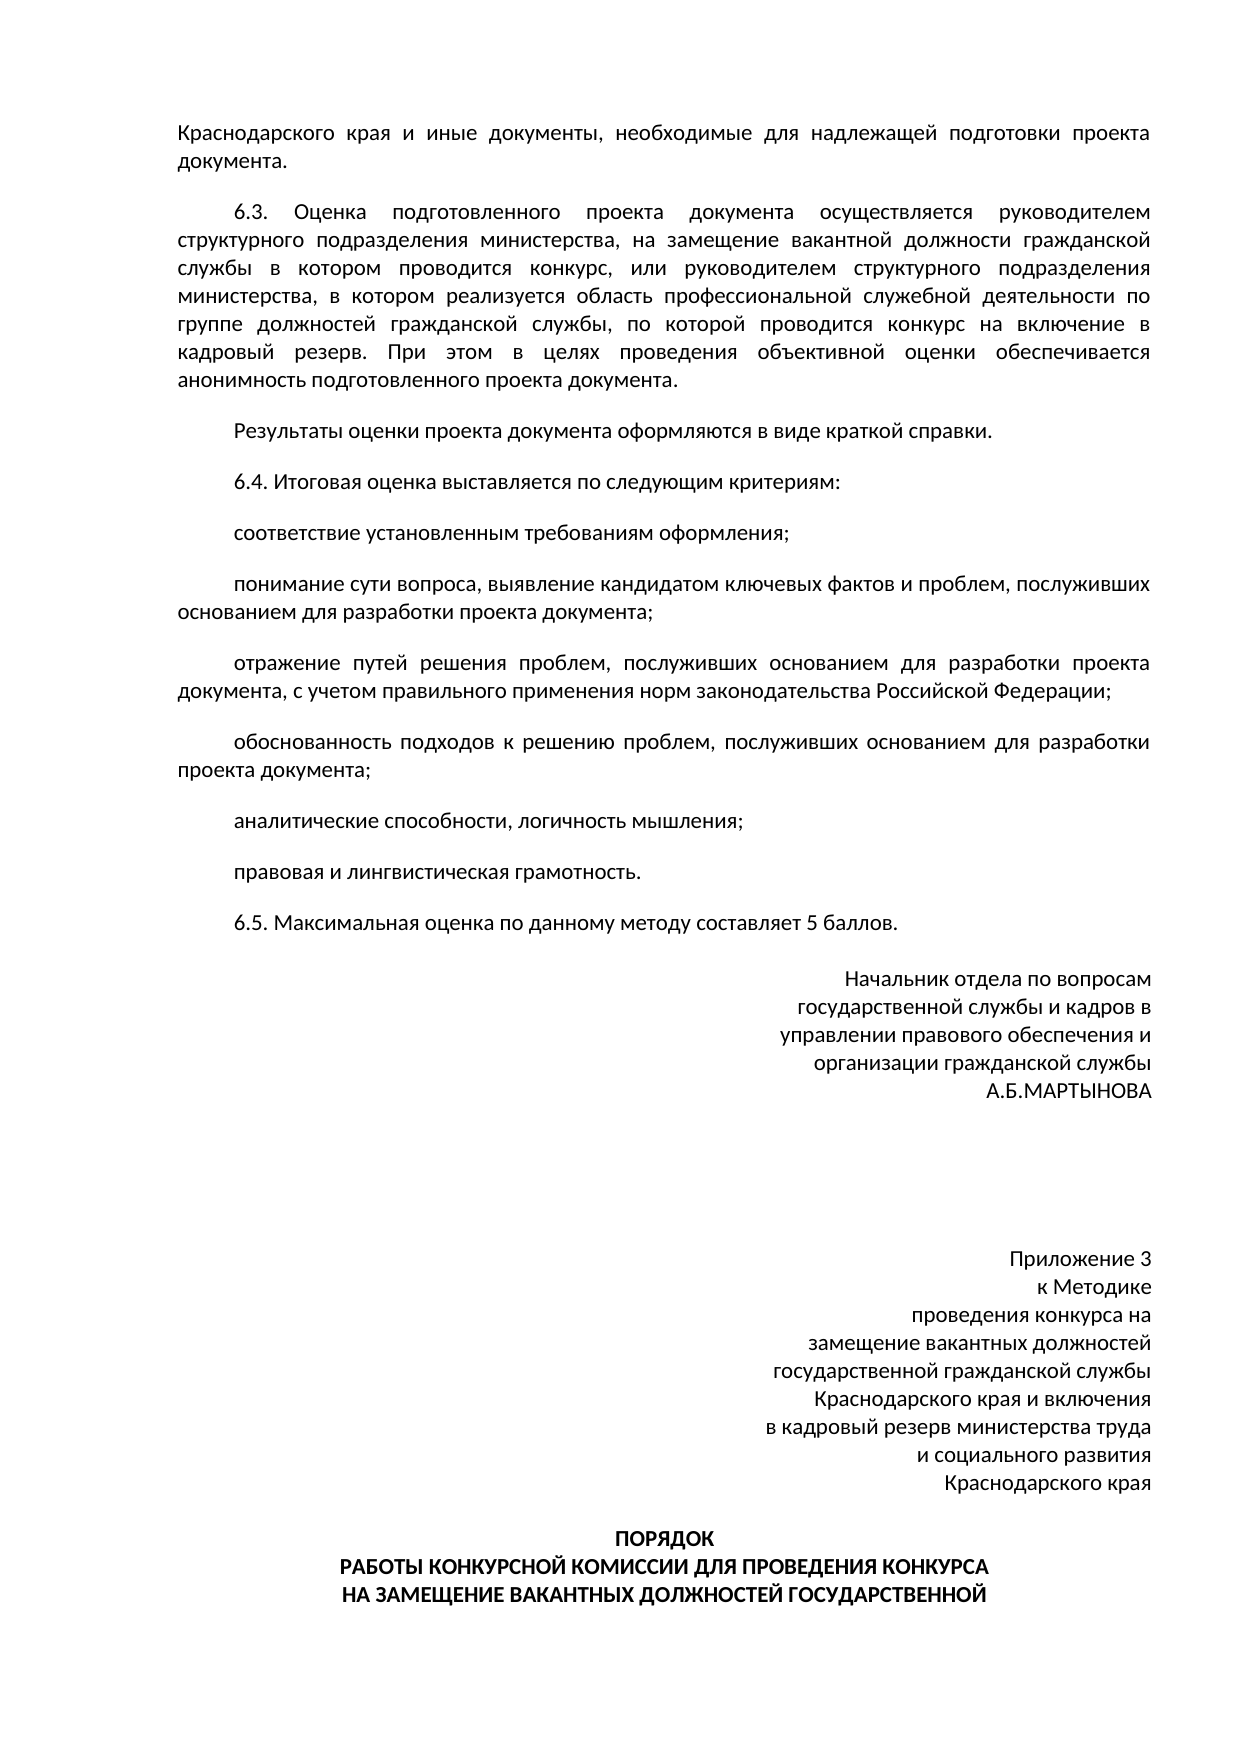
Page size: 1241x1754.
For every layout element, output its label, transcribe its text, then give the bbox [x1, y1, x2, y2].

text в кадровый резерв министерства труда [177, 1412, 1152, 1440]
text управлении правового обеспечения и [177, 1020, 1152, 1048]
text проведения конкурса на [177, 1300, 1152, 1328]
text и социального развития [177, 1440, 1152, 1468]
title НА ЗАМЕЩЕНИЕ ВАКАНТНЫХ ДОЛЖНОСТЕЙ ГОСУДАРСТВЕННОЙ [177, 1580, 1152, 1608]
text организации гражданской службы [177, 1048, 1152, 1076]
title РАБОТЫ КОНКУРСНОЙ КОМИССИИ ДЛЯ ПРОВЕДЕНИЯ КОНКУРСА [177, 1552, 1152, 1580]
text Краснодарского края [177, 1468, 1152, 1496]
text отражение путей решения проблем, послуживших основанием для разработки проекта документа, с учетом правильного применения норм законодательства Российской Федерации; [177, 648, 1152, 704]
text государственной гражданской службы [177, 1356, 1152, 1384]
text А.Б.МАРТЫНОВА [177, 1076, 1152, 1104]
text соответствие установленным требованиям оформления; [177, 518, 1152, 546]
text понимание сути вопроса, выявление кандидатом ключевых фактов и проблем, послуживших основанием для разработки проекта документа; [177, 569, 1152, 625]
text государственной службы и кадров в [177, 992, 1152, 1020]
text Начальник отдела по вопросам [177, 964, 1152, 992]
text к Методике [177, 1272, 1152, 1300]
title ПОРЯДОК [177, 1524, 1152, 1552]
text 6.4. Итоговая оценка выставляется по следующим критериям: [177, 467, 1152, 495]
text обоснованность подходов к решению проблем, послуживших основанием для разработки проекта документа; [177, 727, 1152, 783]
text 6.3. Оценка подготовленного проекта документа осуществляется руководителем структурного подразделения министерства, на замещение вакантной должности гражданской службы в котором проводится конкурс, или руководителем структурного подразделения министерства, в котором реализуется область профессиональной служебной деятельности по группе должностей гражданской службы, по которой проводится конкурс на включение в кадровый резерв. При этом в целях проведения объективной оценки обеспечивается анонимность подготовленного проекта документа. [177, 197, 1152, 393]
text Результаты оценки проекта документа оформляются в виде краткой справки. [177, 416, 1152, 444]
text 6.5. Максимальная оценка по данному методу составляет 5 баллов. [177, 908, 1152, 936]
text Приложение 3 [177, 1244, 1152, 1272]
text аналитические способности, логичность мышления; [177, 806, 1152, 834]
text правовая и лингвистическая грамотность. [177, 857, 1152, 885]
text Краснодарского края и включения [177, 1384, 1152, 1412]
text замещение вакантных должностей [177, 1328, 1152, 1356]
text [177, 118, 1152, 174]
